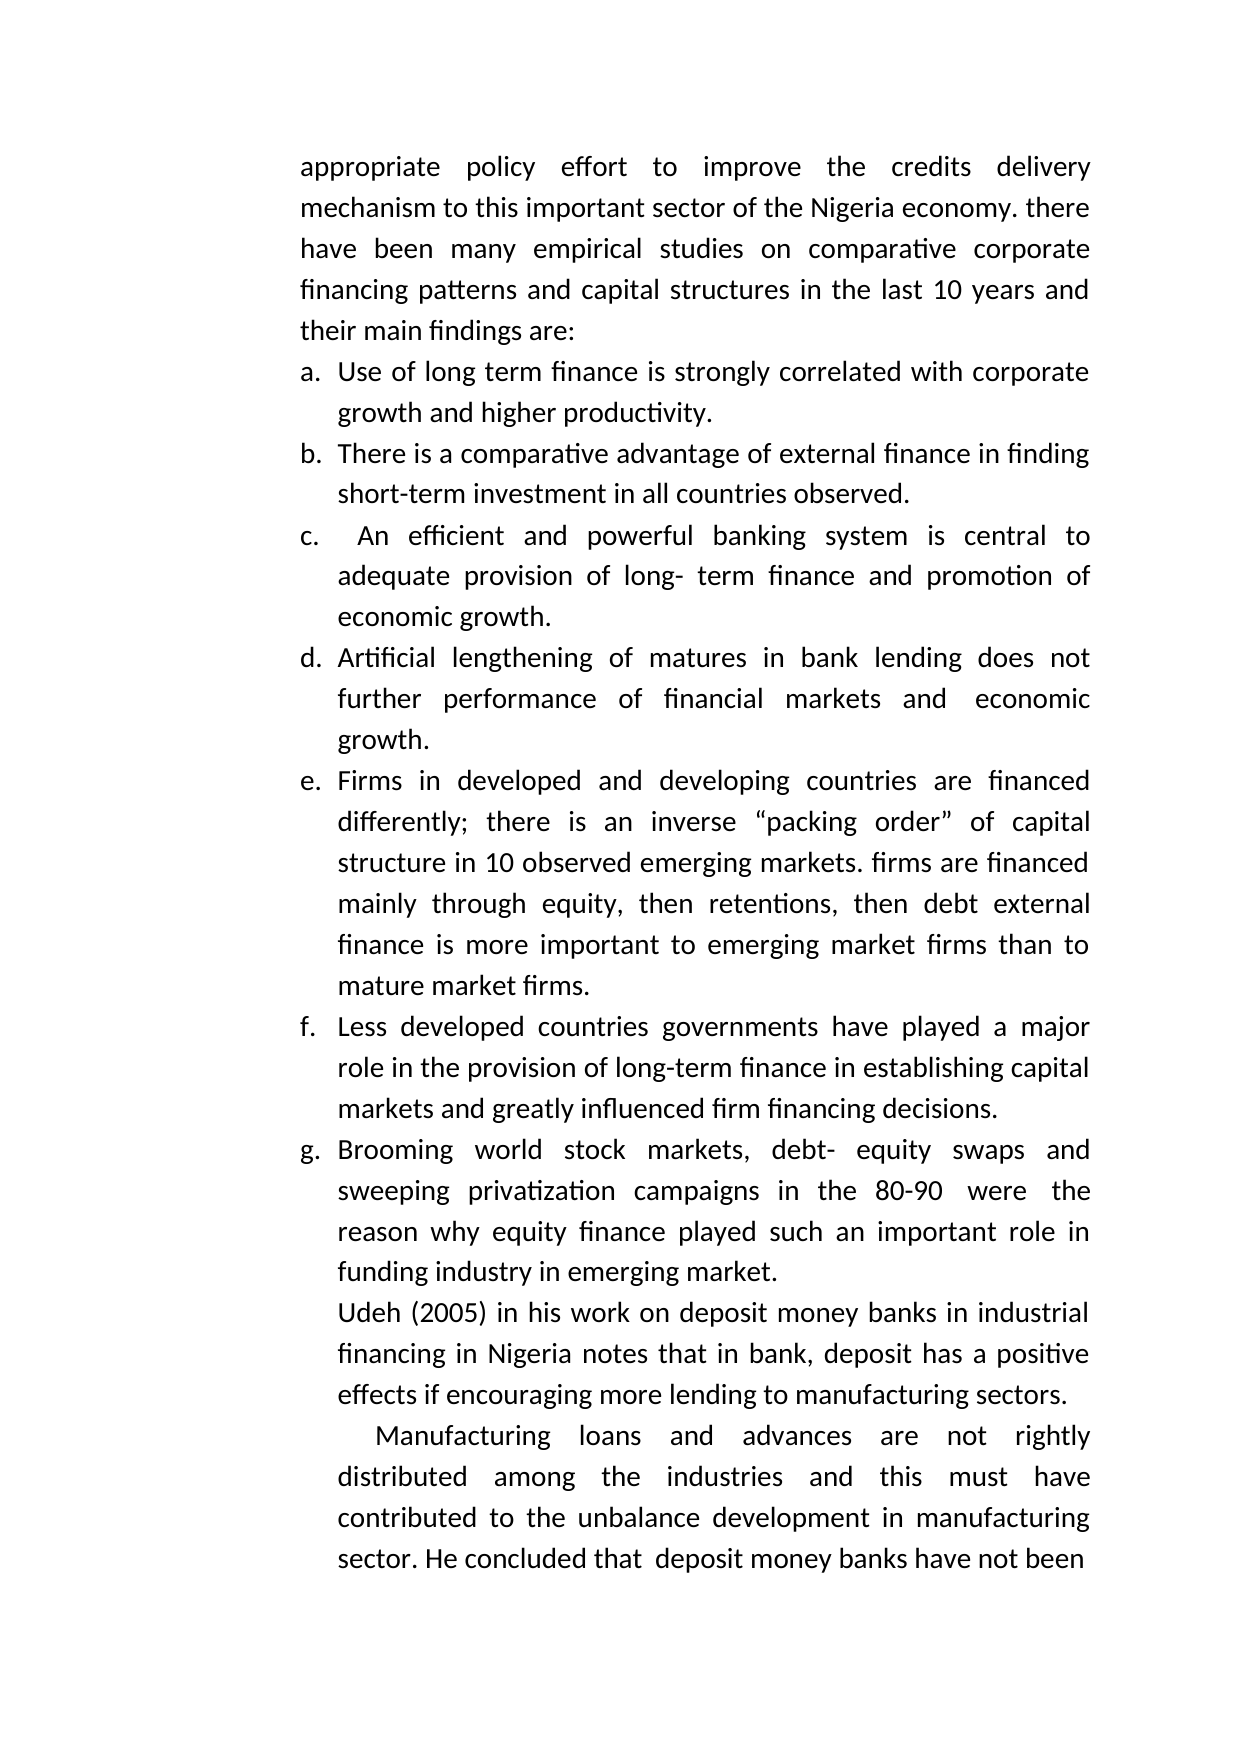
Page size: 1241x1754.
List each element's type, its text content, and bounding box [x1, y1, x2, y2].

text appropriate policy effort to improve the credits delivery mechanism to this important sector of the Nigeria economy. there have been many empirical studies on comparative corporate financing patterns and capital structures in the last 10 years and their main findings are: [300, 148, 1091, 347]
list Less developed countries governments have played a major role in the provision of long-term finance in establishing capital markets and greatly influenced firm financing decisions. [300, 1008, 1091, 1125]
list An efficient and powerful banking system is central to adequate provision of long- term finance and promotion of economic growth. [300, 517, 1091, 634]
text Udeh (2005) in his work on deposit money banks in industrial financing in Nigeria notes that in bank, deposit has a positive effects if encouraging more lending to manufacturing sectors. [337, 1294, 1091, 1412]
list There is a comparative advantage of external finance in finding short-term investment in all countries observed. [300, 435, 1090, 511]
list Firms in developed and developing countries are financed differently; there is an inverse “packing order” of capital structure in 10 observed emerging markets. firms are financed mainly through equity, then retentions, then debt external finance is more important to emerging market firms than to mature market firms. [300, 762, 1091, 1003]
text Manufacturing loans and advances are not rightly distributed among the industries and this must have contributed to the unbalance development in manufacturing sector. He concluded that deposit money banks have not been [337, 1417, 1091, 1576]
list Artificial lengthening of matures in bank lending does not further performance of financial markets and economic growth. [300, 639, 1091, 757]
list Use of long term finance is strongly correlated with corporate growth and higher productivity. [300, 353, 1091, 429]
list Brooming world stock markets, debt- equity swaps and sweeping privatization campaigns in the 80-90 were the reason why equity finance played such an important role in funding industry in emerging market. [300, 1131, 1091, 1289]
